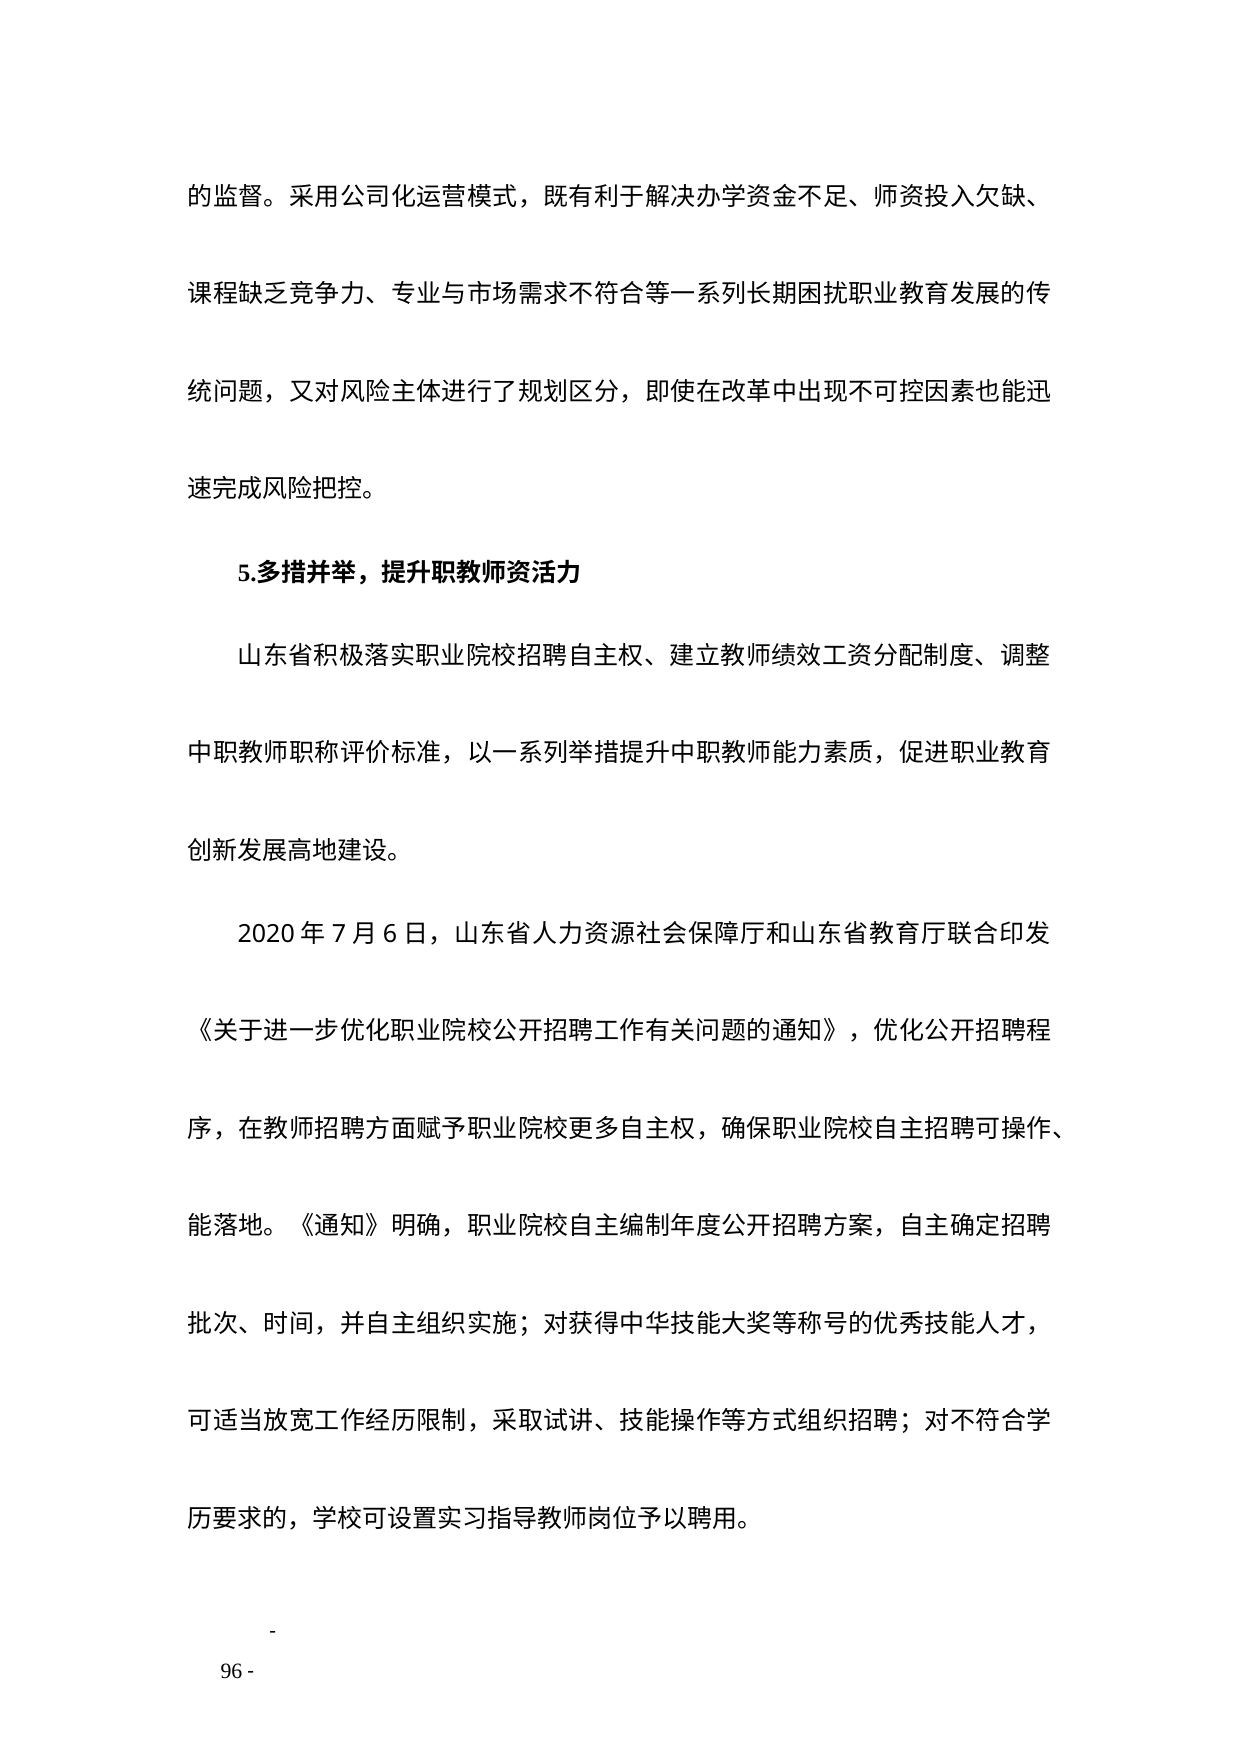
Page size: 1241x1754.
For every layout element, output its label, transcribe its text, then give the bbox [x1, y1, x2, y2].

text 山东省积极落实职业院校招聘自主权、建立教师绩效工资分配制度、调整中职教师职称评价标准，以一系列举措提升中职教师能力素质，促进职业教育创新发展高地建设。 [187, 621, 1053, 881]
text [187, 162, 1053, 519]
text 2020年7月6日，山东省人力资源社会保障厅和山东省教育厅联合印发《关于进一步优化职业院校公开招聘工作有关问题的通知》，优化公开招聘程序，在教师招聘方面赋予职业院校更多自主权，确保职业院校自主招聘可操作、能落地。《通知》明确，职业院校自主编制年度公开招聘方案，自主确定招聘批次、时间，并自主组织实施；对获得中华技能大奖等称号的优秀技能人才，可适当放宽工作经历限制，采取试讲、技能操作等方式组织招聘；对不符合学历要求的，学校可设置实习指导教师岗位予以聘用。 [187, 899, 1053, 1549]
text 5.多措并举，提升职教师资活力 [187, 538, 1053, 603]
